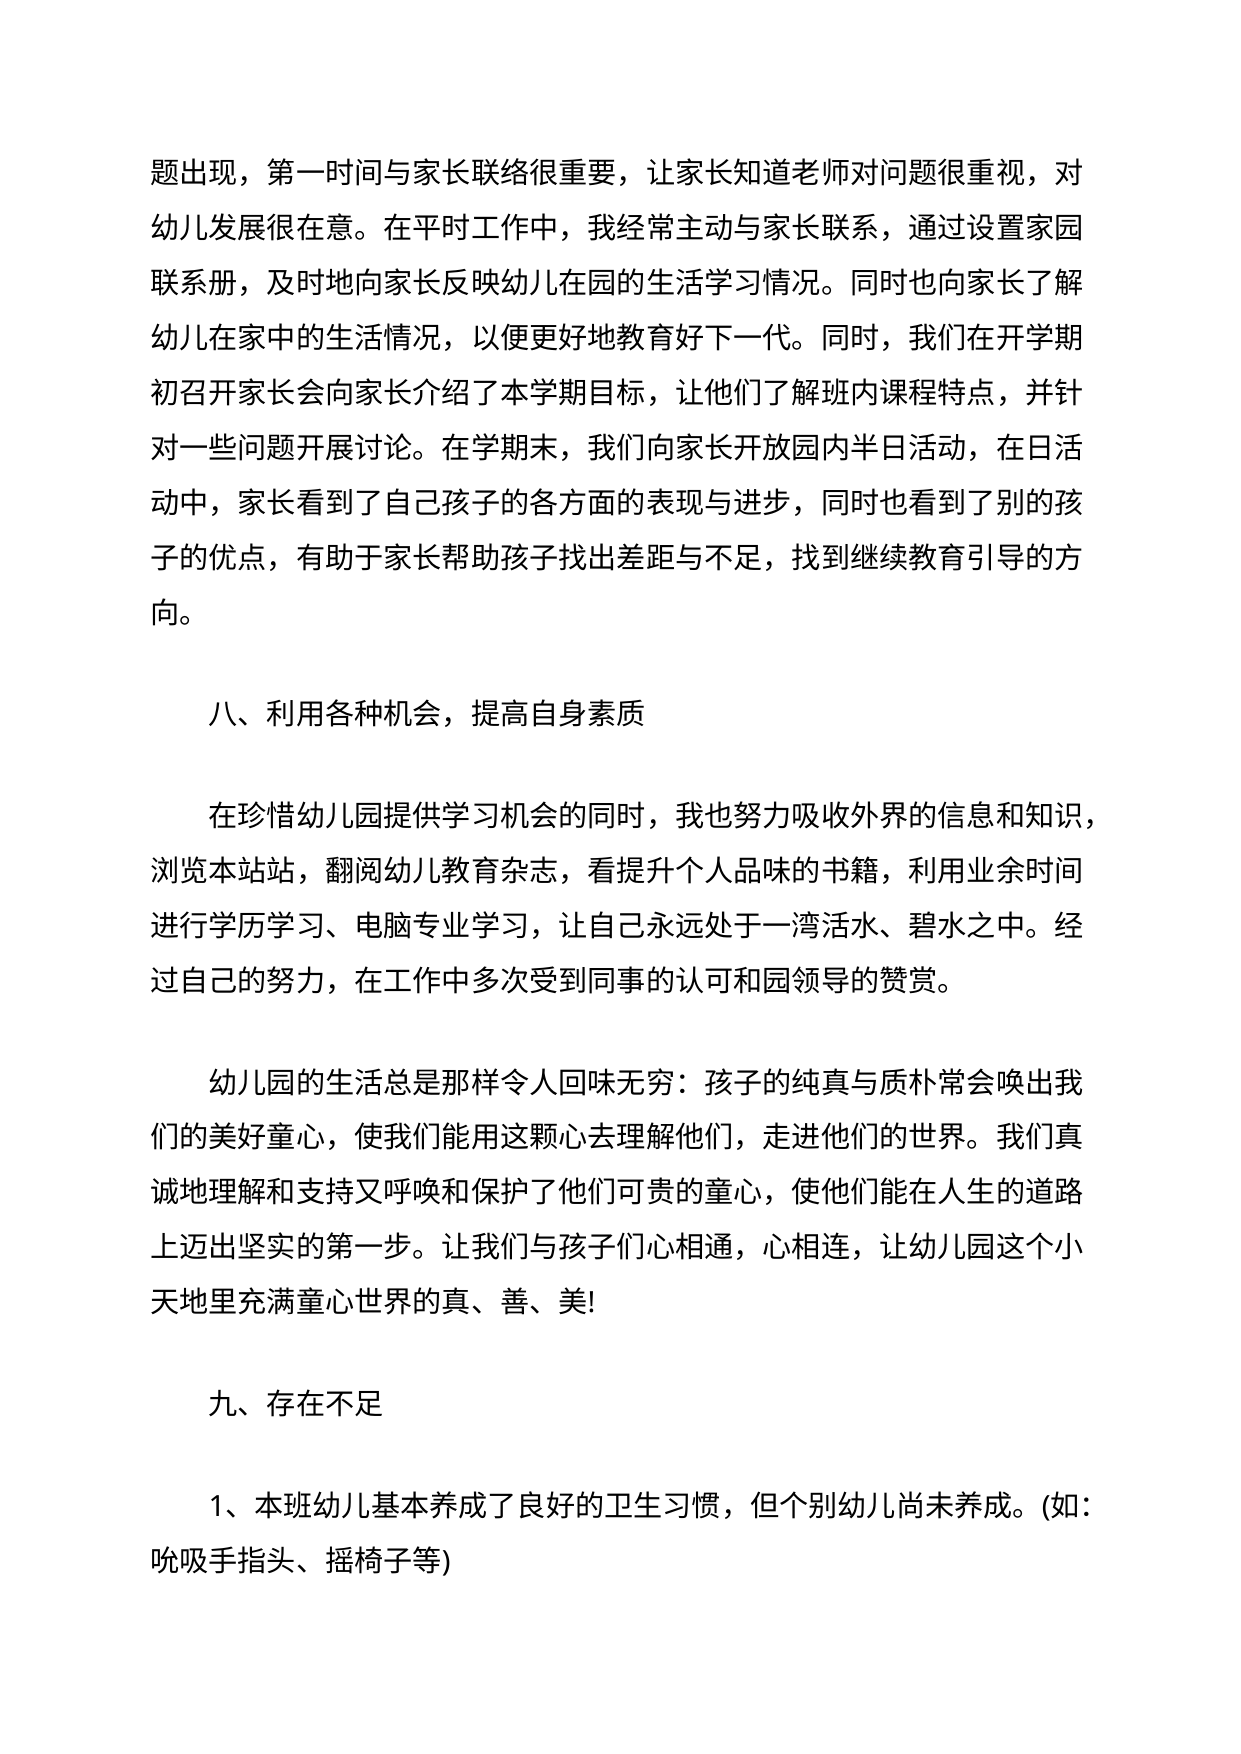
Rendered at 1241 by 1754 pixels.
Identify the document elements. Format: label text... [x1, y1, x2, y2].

text 幼儿园的生活总是那样令人回味无穷：孩子的纯真与质朴常会唤出我们的美好童心，使我们能用这颗心去理解他们，走进他们的世界。我们真诚地理解和支持又呼唤和保护了他们可贵的童心，使他们能在人生的道路上迈出坚实的第一步。让我们与孩子们心相通，心相连，让幼儿园这个小天地里充满童心世界的真、善、美! [150, 1059, 1090, 1321]
text 1、本班幼儿基本养成了良好的卫生习惯，但个别幼儿尚未养成。(如：吮吸手指头、摇椅子等) [150, 1482, 1090, 1580]
text 八、利用各种机会，提高自身素质 [150, 691, 1090, 733]
text 在珍惜幼儿园提供学习机会的同时，我也努力吸收外界的信息和知识，浏览本站站，翻阅幼儿教育杂志，看提升个人品味的书籍，利用业余时间进行学历学习、电脑专业学习，让自己永远处于一湾活水、碧水之中。经过自己的努力，在工作中多次受到同事的认可和园领导的赞赏。 [150, 793, 1090, 1000]
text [150, 150, 1090, 631]
text 九、存在不足 [150, 1381, 1090, 1423]
